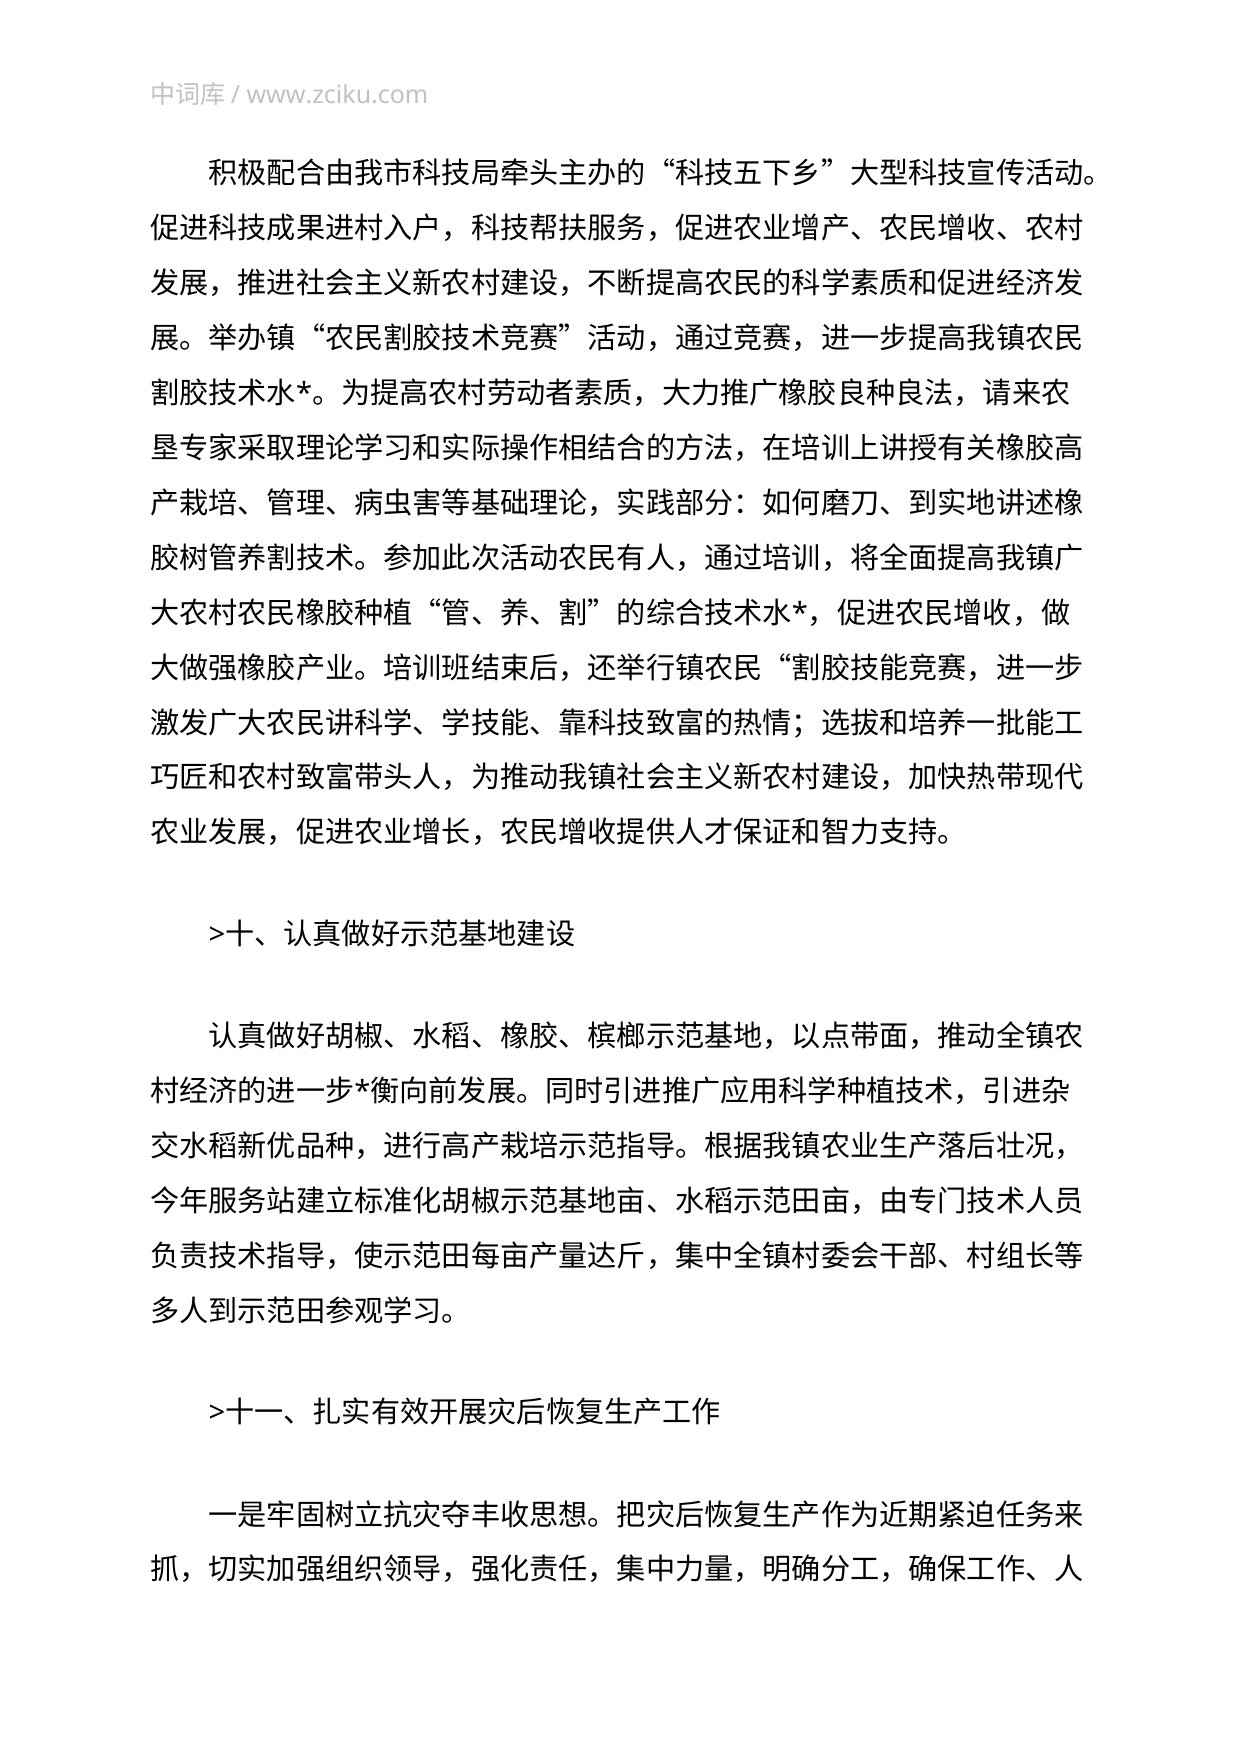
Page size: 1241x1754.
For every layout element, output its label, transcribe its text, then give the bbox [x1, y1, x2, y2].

text 认真做好胡椒、水稻、橡胶、槟榔示范基地，以点带面，推动全镇农村经济的进一步*衡向前发展。同时引进推广应用科学种植技术，引进杂交水稻新优品种，进行高产栽培示范指导。根据我镇农业生产落后壮况，今年服务站建立标准化胡椒示范基地亩、水稻示范田亩，由专门技术人员负责技术指导，使示范田每亩产量达斤，集中全镇村委会干部、村组长等多人到示范田参观学习。 [150, 1013, 1090, 1329]
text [150, 1491, 1090, 1588]
text 积极配合由我市科技局牵头主办的“科技五下乡”大型科技宣传活动。促进科技成果进村入户，科技帮扶服务，促进农业增产、农民增收、农村发展，推进社会主义新农村建设，不断提高农民的科学素质和促进经济发展。举办镇“农民割胶技术竞赛”活动，通过竞赛，进一步提高我镇农民割胶技术水*。为提高农村劳动者素质，大力推广橡胶良种良法，请来农垦专家采取理论学习和实际操作相结合的方法，在培训上讲授有关橡胶高产栽培、管理、病虫害等基础理论，实践部分：如何磨刀、到实地讲述橡胶树管养割技术。参加此次活动农民有人，通过培训，将全面提高我镇广大农村农民橡胶种植“管、养、割”的综合技术水*，促进农民增收，做大做强橡胶产业。培训班结束后，还举行镇农民“割胶技能竞赛，进一步激发广大农民讲科学、学技能、靠科技致富的热情；选拔和培养一批能工巧匠和农村致富带头人，为推动我镇社会主义新农村建设，加快热带现代农业发展，促进农业增长，农民增收提供人才保证和智力支持。 [150, 150, 1090, 851]
text >十一、扎实有效开展灾后恢复生产工作 [150, 1389, 1090, 1431]
text >十、认真做好示范基地建设 [150, 911, 1090, 953]
